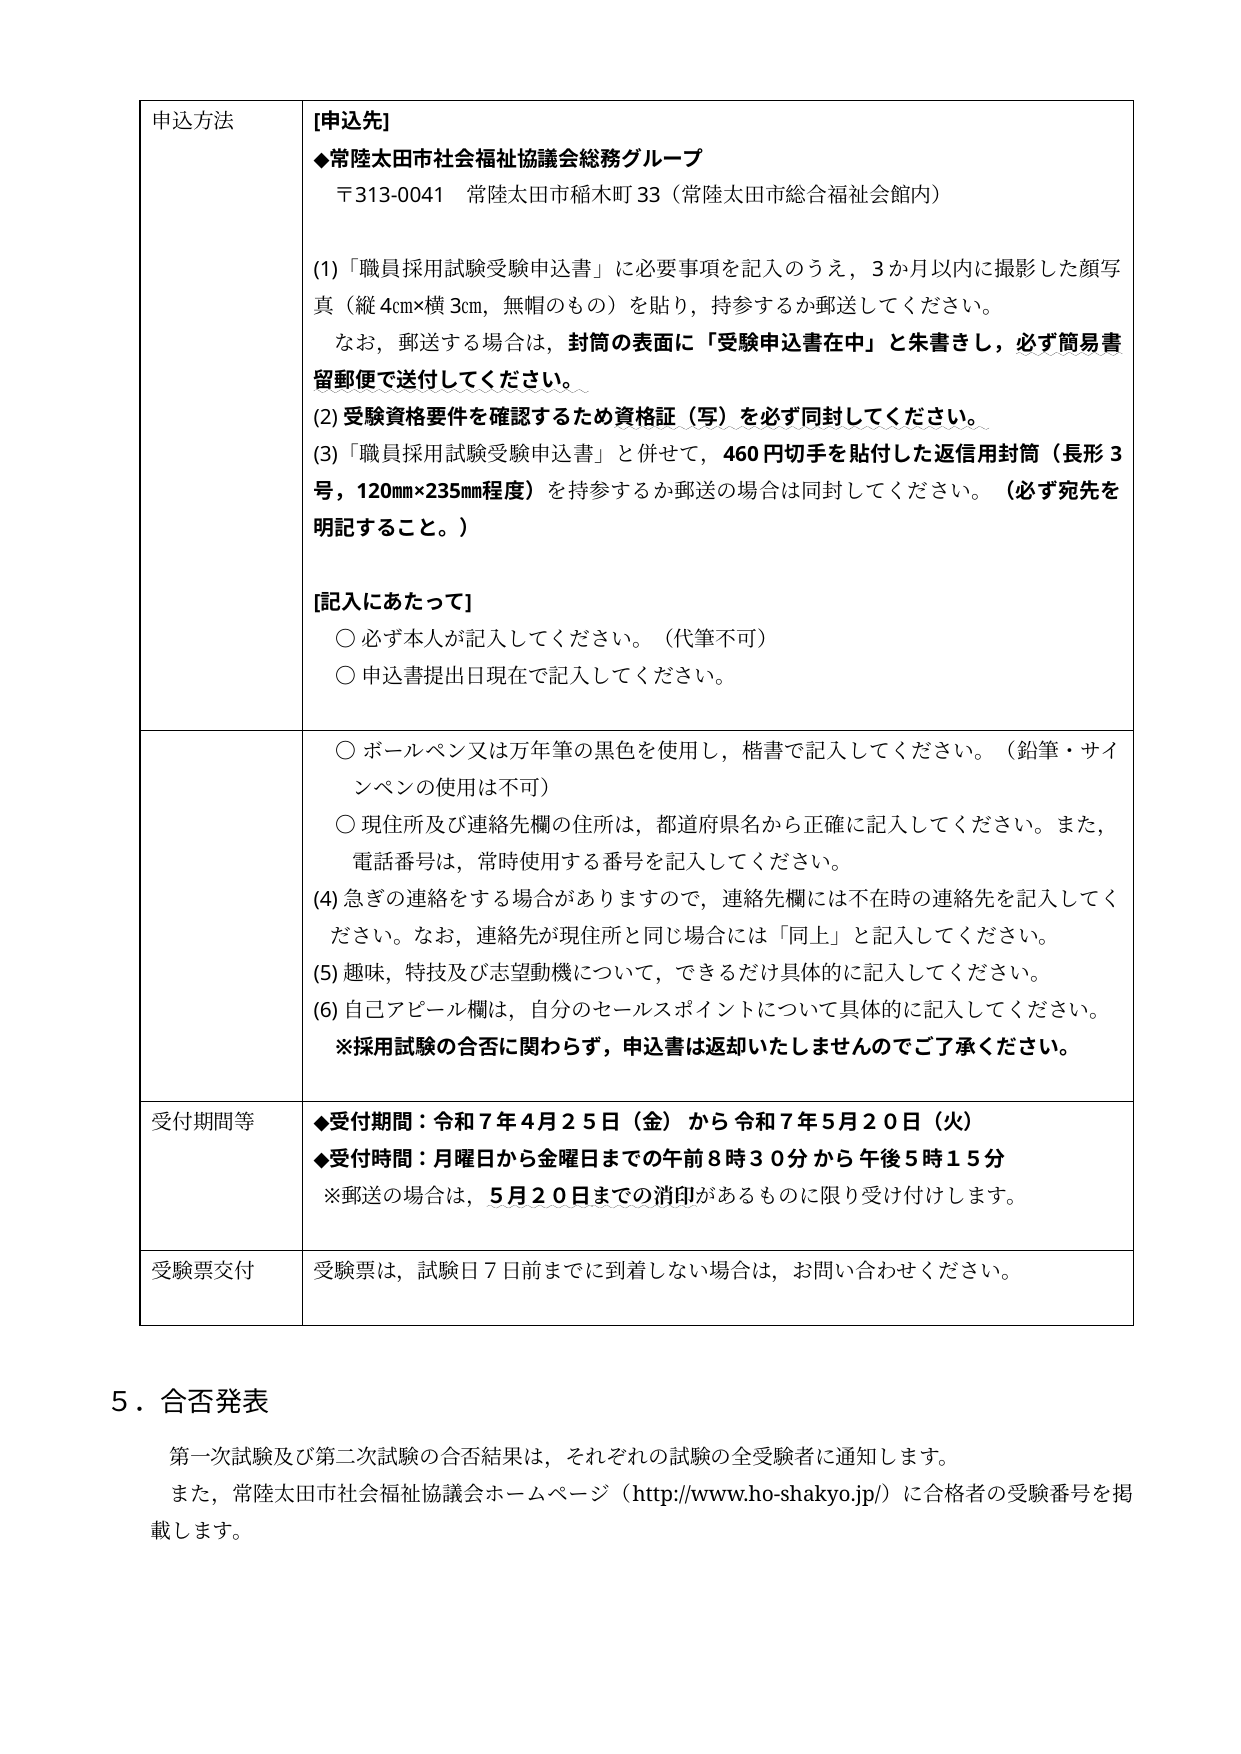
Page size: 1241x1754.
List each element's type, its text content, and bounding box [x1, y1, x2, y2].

table_cell [141, 731, 302, 1101]
table_cell [申込先] ◆常陸太田市社会福祉協議会総務グループ 〒313-0041 常陸太田市稲木町33（常陸太田市総合福祉会館内） (1)「職員採用試験受験申込書」に必要事項を記入のうえ，3か月以内に撮影した顔写真（縦4㎝×横3㎝，無帽のもの）を貼り，持参するか郵送してください。 なお，郵送する場合は，封筒の表面に「受験申込書在中」と朱書きし，必ず簡易書留郵便で送付してください。 (2) 受験資格要件を確認するため資格証（写）を必ず同封してください。 (3)「職員採用試験受験申込書」と併せて，460円切手を貼付した返信用封筒（長形3号，120㎜×235㎜程度）を持参するか郵送の場合は同封してください。（必ず宛先を明記すること。） [記入にあたって] 〇 必ず本人が記入してください。（代筆不可） 〇 申込書提出日現在で記入してください。 [303, 101, 1133, 730]
table_cell 受験票交付 [141, 1251, 302, 1325]
table_cell 受験票は，試験日７日前までに到着しない場合は，お問い合わせください。 [303, 1251, 1133, 1325]
table_cell 受付期間等 [141, 1102, 302, 1250]
table_cell 〇 ボールペン又は万年筆の黒色を使用し，楷書で記入してください。（鉛筆・サインペンの使用は不可） 〇 現住所及び連絡先欄の住所は，都道府県名から正確に記入してください。また，電話番号は，常時使用する番号を記入してください。 (4) 急ぎの連絡をする場合がありますので，連絡先欄には不在時の連絡先を記入してください。なお，連絡先が現住所と同じ場合には「同上」と記入してください。 (5) 趣味，特技及び志望動機について，できるだけ具体的に記入してください。 (6) 自己アピール欄は，自分のセールスポイントについて具体的に記入してください。 ※採用試験の合否に関わらず，申込書は返却いたしませんのでご了承ください。 [303, 731, 1133, 1101]
table_cell 申込方法 [141, 101, 302, 730]
text また，常陸太田市社会福祉協議会ホームページ（http://www.ho-shakyo.jp/）に合格者の受験番号を掲載します。 [150, 1474, 1134, 1548]
table_cell ◆受付期間：令和７年４月２５日（金） から 令和７年５月２０日（火） ◆受付時間：月曜日から金曜日までの午前８時３０分 から 午後５時１５分 ※郵送の場合は，５月２０日までの消印があるものに限り受け付けします。 [303, 1102, 1133, 1250]
text 第一次試験及び第二次試験の合否結果は，それぞれの試験の全受験者に通知します。 [106, 1437, 1134, 1474]
text ５．合否発表 [106, 1363, 1134, 1437]
